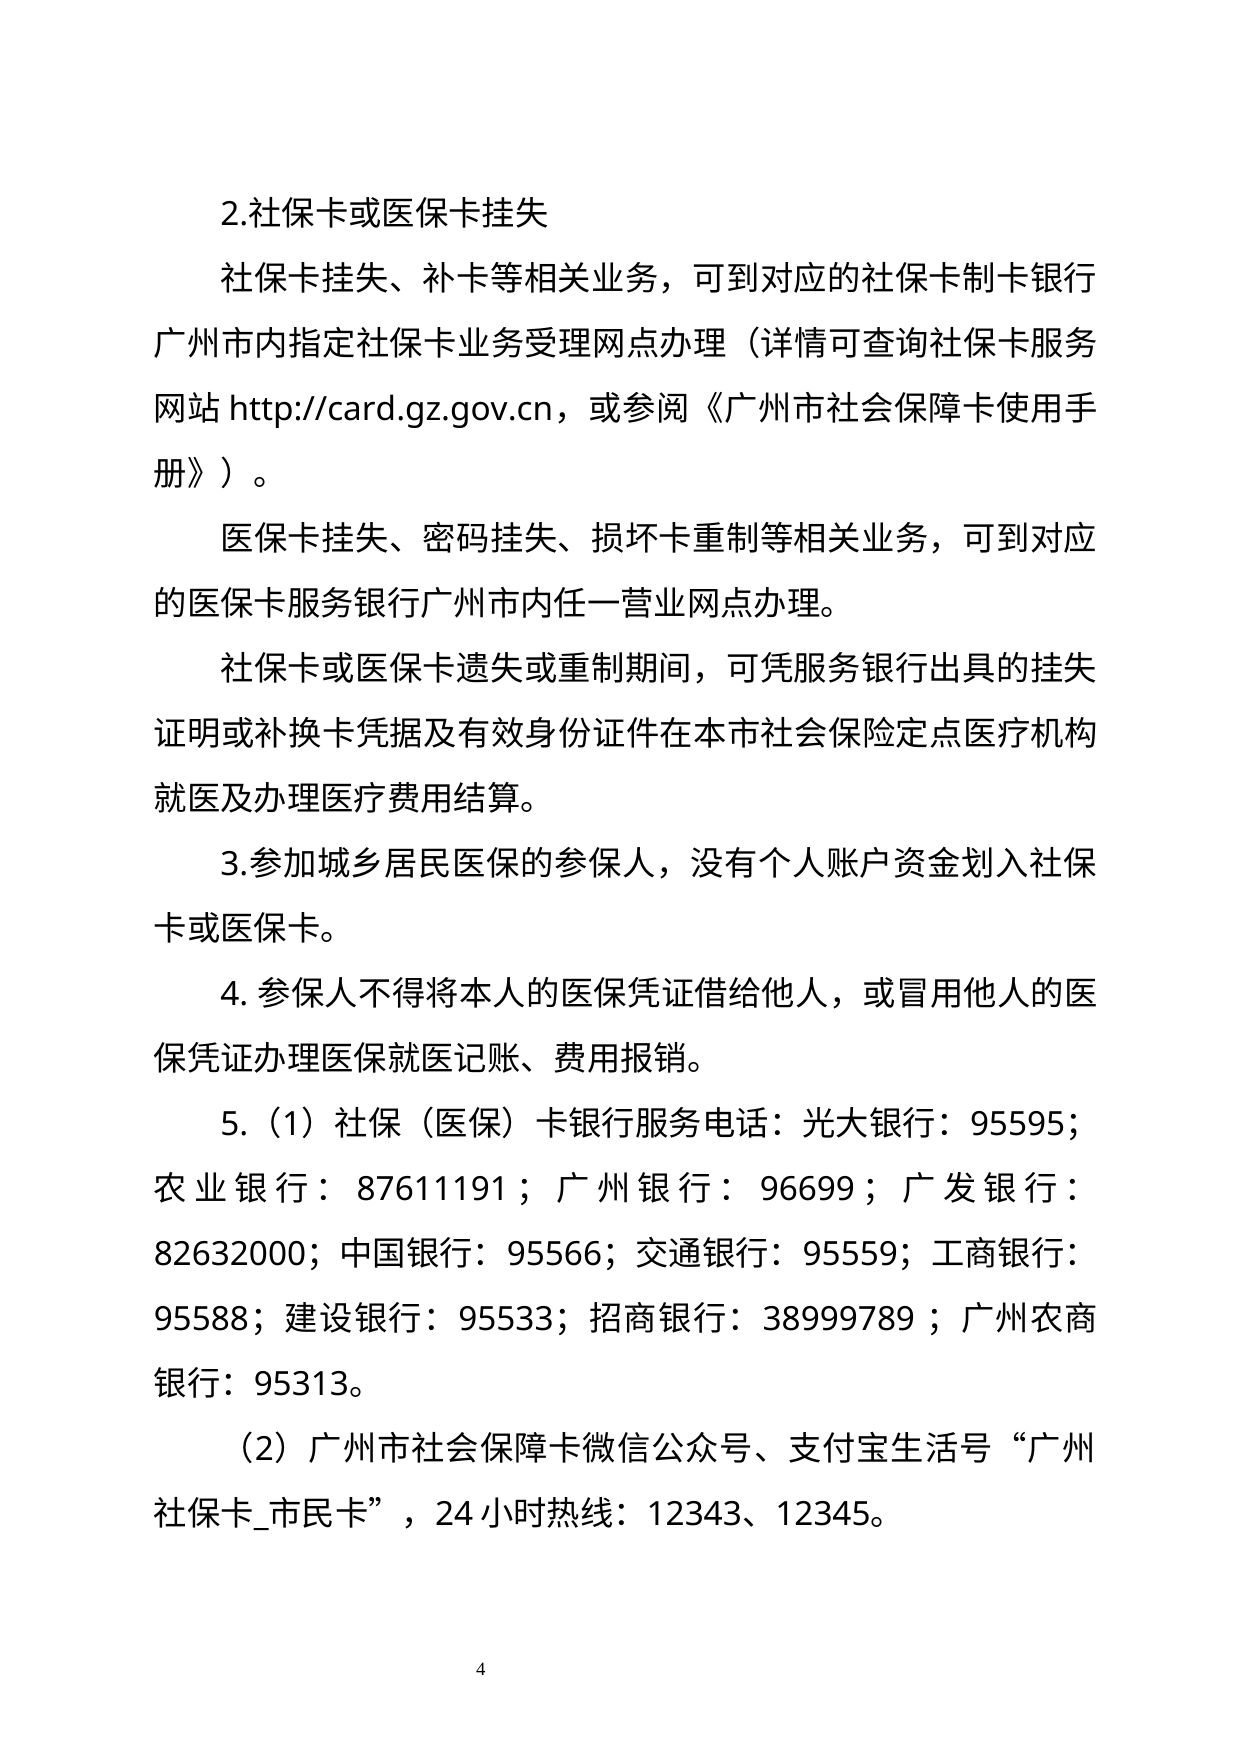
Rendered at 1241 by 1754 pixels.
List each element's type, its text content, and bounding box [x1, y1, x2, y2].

text 3.参加城乡居民医保的参保人，没有个人账户资金划入社保卡或医保卡。 [153, 828, 1098, 958]
text 医保卡挂失、密码挂失、损坏卡重制等相关业务，可到对应的医保卡服务银行广州市内任一营业网点办理。 [153, 503, 1098, 633]
text 社保卡或医保卡遗失或重制期间，可凭服务银行出具的挂失证明或补换卡凭据及有效身份证件在本市社会保险定点医疗机构就医及办理医疗费用结算。 [153, 633, 1098, 828]
text 4. 参保人不得将本人的医保凭证借给他人，或冒用他人的医保凭证办理医保就医记账、费用报销。 [153, 958, 1098, 1088]
text 5.（1）社保（医保）卡银行服务电话：光大银行：95595；农业银行：87611191；广州银行：96699；广发银行：82632000；中国银行：95566；交通银行：95559；工商银行：95588；建设银行：95533；招商银行：38999789 ；广州农商银行：95313。 [153, 1088, 1098, 1413]
text （2）广州市社会保障卡微信公众号、支付宝生活号“广州社保卡_市民卡”，24小时热线：12343、12345。 [153, 1413, 1098, 1543]
text 社保卡挂失、补卡等相关业务，可到对应的社保卡制卡银行广州市内指定社保卡业务受理网点办理（详情可查询社保卡服务网站http://card.gz.gov.cn，或参阅《广州市社会保障卡使用手册》）。 [153, 243, 1098, 503]
text 2.社保卡或医保卡挂失 [153, 178, 1098, 243]
